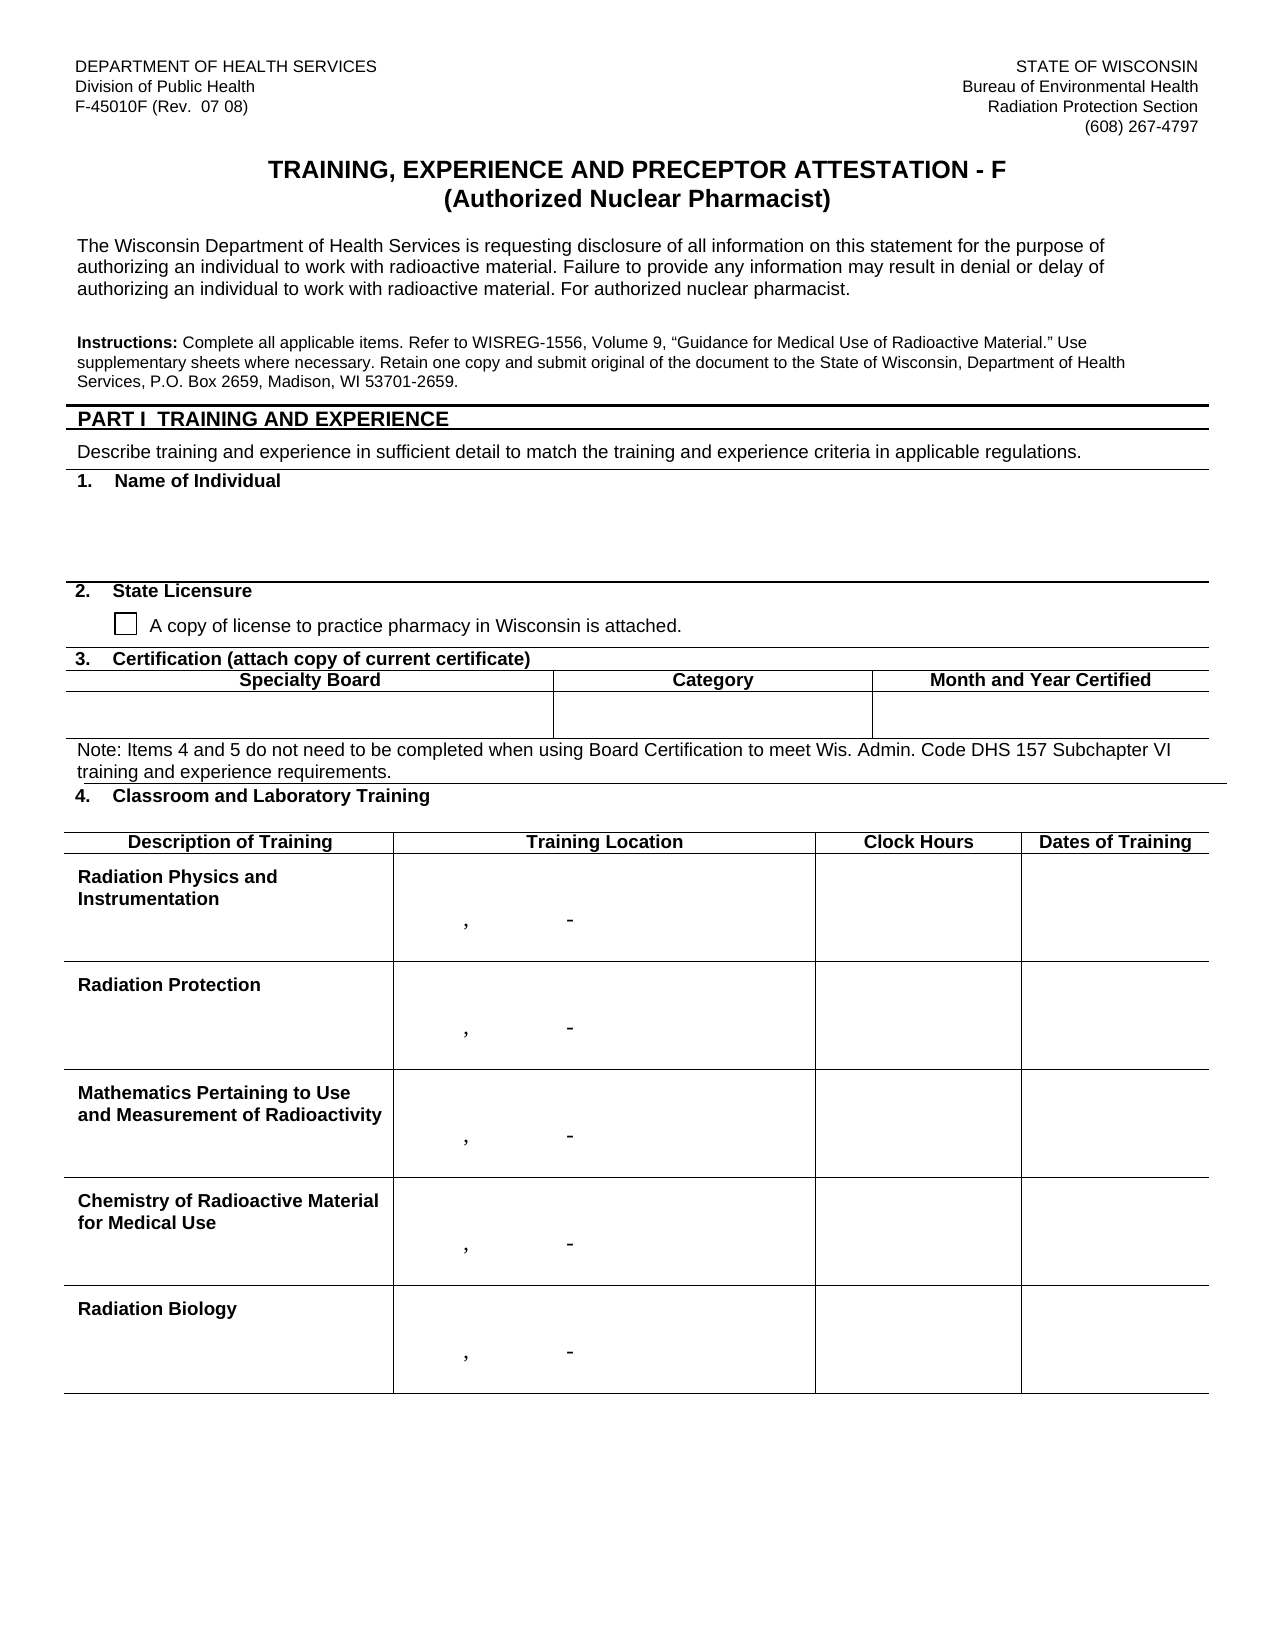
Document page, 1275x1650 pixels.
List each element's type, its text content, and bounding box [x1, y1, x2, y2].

table_header Specialty Board [66, 671, 553, 691]
table_cell , [394, 962, 517, 1069]
text (Authorized Nuclear Pharmacist) [53, 184, 1222, 213]
table_cell Chemistry of Radioactive Material for Medical Use [64, 1178, 393, 1285]
table_cell - [517, 962, 815, 1069]
table_cell [816, 854, 1021, 961]
table_cell , [394, 1178, 517, 1285]
table_cell Radiation Physics and Instrumentation [64, 854, 393, 961]
table_cell , [394, 1286, 517, 1393]
table_header Clock Hours [816, 833, 1021, 853]
table_cell [554, 692, 872, 738]
table_cell [816, 962, 1021, 1069]
text F-45010F (Rev. 07 08) Radiation Protection Section [75, 97, 1223, 116]
text Instructions: Complete all applicable items. Refer to WISREG-1556, Volume 9, “Guidance for Medical Use of Radioactive Material.” Use supplementary sheets where necessary. Retain one copy and submit original of the document to the State of Wisconsin, Department of Health Services, P.O. Box 2659, Madison, WI 53701-2659. [77, 333, 1173, 391]
table_cell - [517, 1286, 815, 1393]
table_cell [1022, 854, 1209, 961]
subtitle Certification (attach copy of current certificate) [75, 636, 1223, 669]
table_cell , [394, 854, 517, 961]
table_cell [816, 1070, 1021, 1177]
subtitle TRAINING, EXPERIENCE AND PRECEPTOR ATTESTATION - F [268, 155, 1223, 184]
table_header Month and Year Certified [873, 671, 1209, 691]
text DEPARTMENT OF HEALTH SERVICES STATE OF WISCONSIN [75, 57, 1223, 76]
table_header Dates of Training [1022, 833, 1209, 853]
table_cell - [517, 854, 815, 961]
text A copy of license to practice pharmacy in Wisconsin is attached. [149, 614, 1223, 636]
text Division of Public Health Bureau of Environmental Health [75, 77, 1223, 96]
table_cell Radiation Protection [64, 962, 393, 1069]
subtitle Classroom and Laboratory Training [75, 784, 1223, 806]
table_cell [816, 1286, 1021, 1393]
table_header Category [554, 671, 872, 691]
table_cell [816, 1178, 1021, 1285]
table_cell - [517, 1070, 815, 1177]
text Describe training and experience in sufficient detail to match the training and experience criteria in applicable regulations. [77, 440, 1223, 462]
table_cell Mathematics Pertaining to Use and Measurement of Radioactivity [64, 1070, 393, 1177]
subtitle Name of Individual [77, 462, 1223, 492]
table_cell [1022, 1286, 1209, 1393]
table_cell [66, 692, 553, 738]
text (608) 267-4797 [52, 116, 1198, 136]
table_cell [1022, 1178, 1209, 1285]
text Note: Items 4 and 5 do not need to be completed when using Board Certification to meet Wis. Admin. Code DHS 157 Subchapter VI training and experience requirements. [77, 739, 1173, 782]
table_cell Radiation Biology [64, 1286, 393, 1393]
list State Licensure [75, 577, 1223, 601]
table_header Description of Training [64, 833, 393, 853]
subtitle PART I TRAINING AND EXPERIENCE [52, 391, 1222, 431]
table_cell , [394, 1070, 517, 1177]
table_header Training Location [394, 833, 815, 853]
table_cell [873, 692, 1209, 738]
table_cell [1022, 1070, 1209, 1177]
text The Wisconsin Department of Health Services is requesting disclosure of all information on this statement for the purpose of authorizing an individual to work with radioactive material. Failure to provide any information may result in denial or delay of authorizing an individual to work with radioactive material. For authorized nuclear pharmacist. [77, 234, 1105, 299]
table_cell - [517, 1178, 815, 1285]
table_cell [1022, 962, 1209, 1069]
